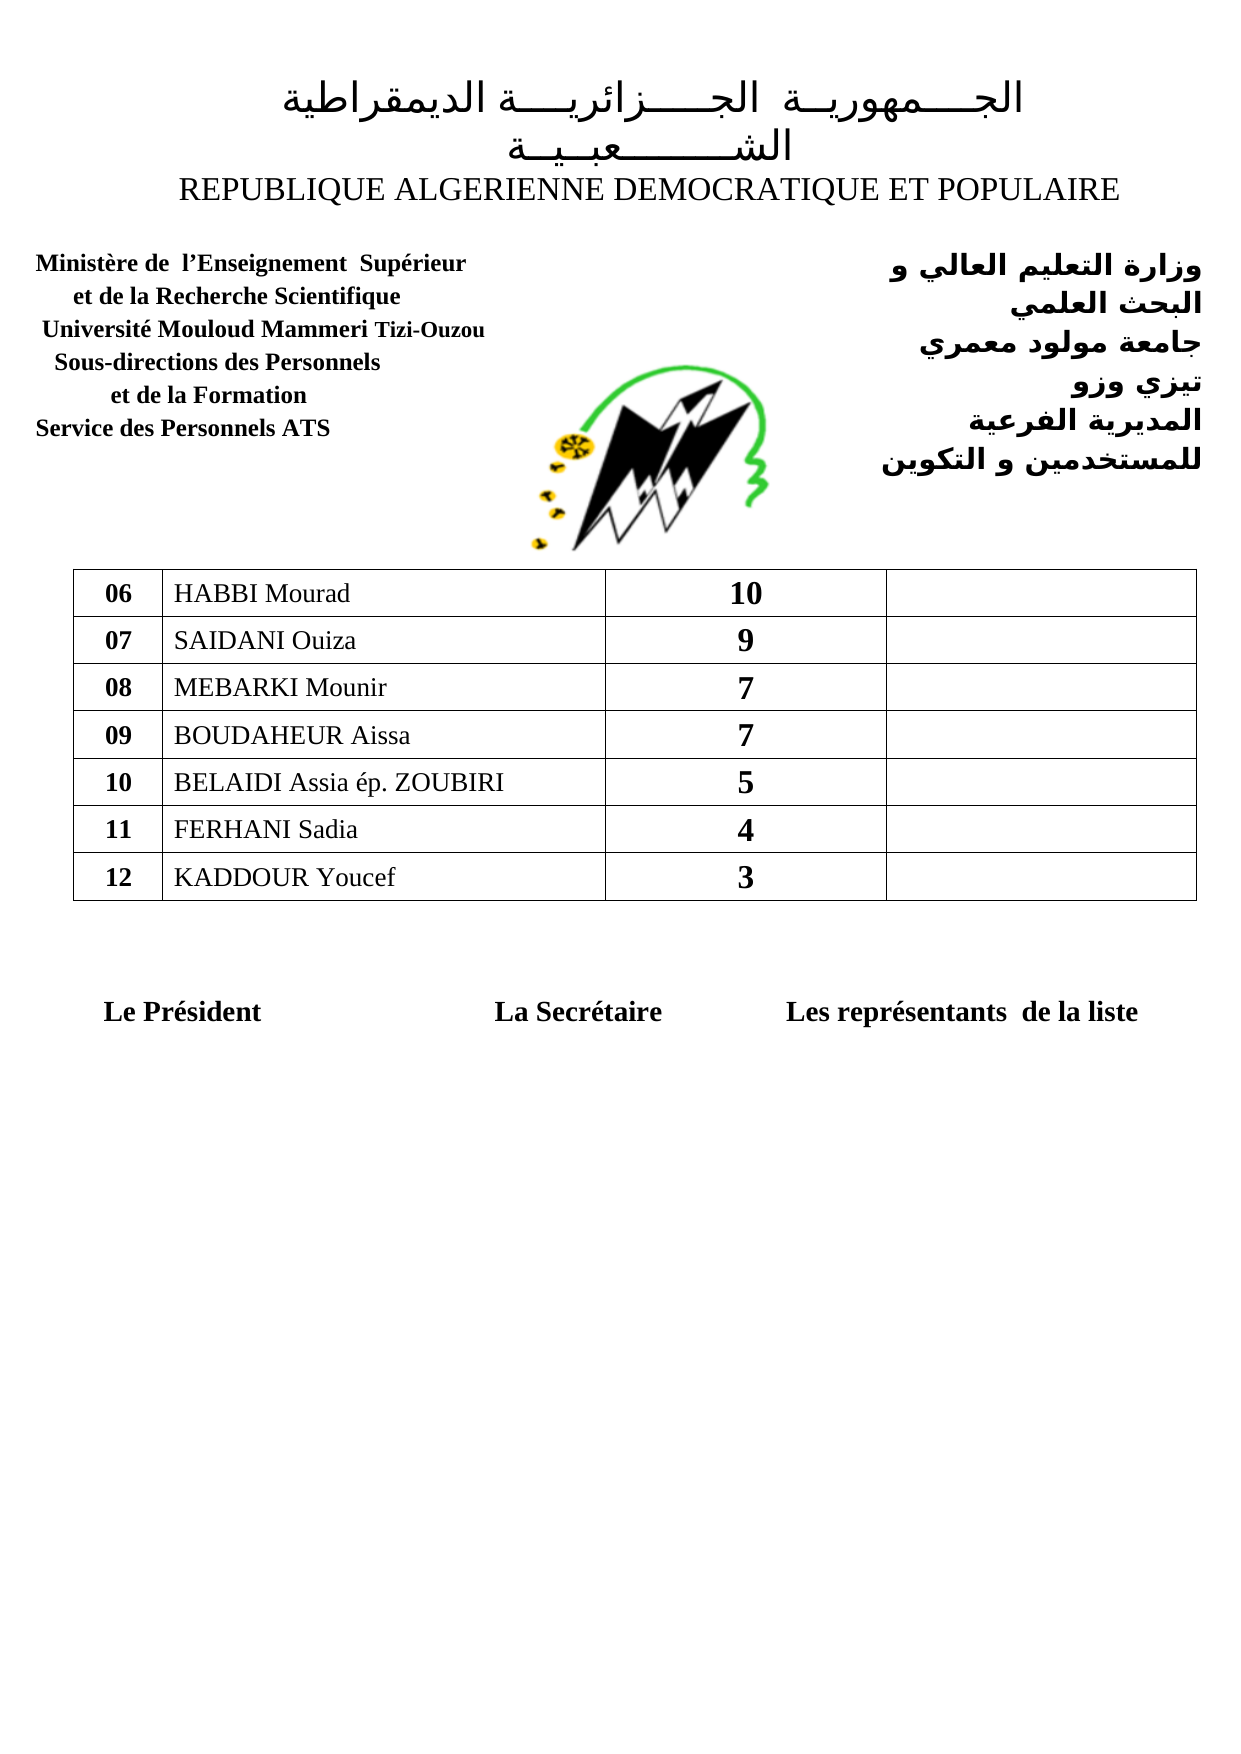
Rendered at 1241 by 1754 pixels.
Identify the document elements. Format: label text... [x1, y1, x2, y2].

table_cell HABBI Mourad [163, 570, 605, 616]
table_cell [887, 711, 1196, 758]
table_cell MEBARKI Mounir [163, 664, 605, 710]
table_cell SAIDANI Ouiza [163, 617, 605, 663]
text Le Président La Secrétaire Les représentants de la liste [74, 994, 1152, 1027]
table_cell 3 [606, 853, 886, 899]
table_cell KADDOUR Youcef [163, 853, 605, 899]
table_cell 12 [74, 853, 162, 899]
table_cell 5 [606, 759, 886, 805]
table_cell 11 [74, 806, 162, 852]
table_cell 06 [74, 570, 162, 616]
table_cell [887, 664, 1196, 710]
table_cell BOUDAHEUR Aissa [163, 711, 605, 758]
table_cell 08 [74, 664, 162, 710]
table_cell [887, 853, 1196, 899]
table_cell FERHANI Sadia [163, 806, 605, 852]
table_cell 7 [606, 664, 886, 710]
table_cell [887, 617, 1196, 663]
table_cell 7 [606, 711, 886, 758]
table_cell 10 [606, 570, 886, 616]
table_cell 07 [74, 617, 162, 663]
picture [527, 348, 772, 569]
table_cell [887, 806, 1196, 852]
table_cell 10 [74, 759, 162, 805]
table_cell 9 [606, 617, 886, 663]
table_cell BELAIDI Assia ép. ZOUBIRI [163, 759, 605, 805]
table_cell 4 [606, 806, 886, 852]
table_cell 09 [74, 711, 162, 758]
table_cell [887, 759, 1196, 805]
